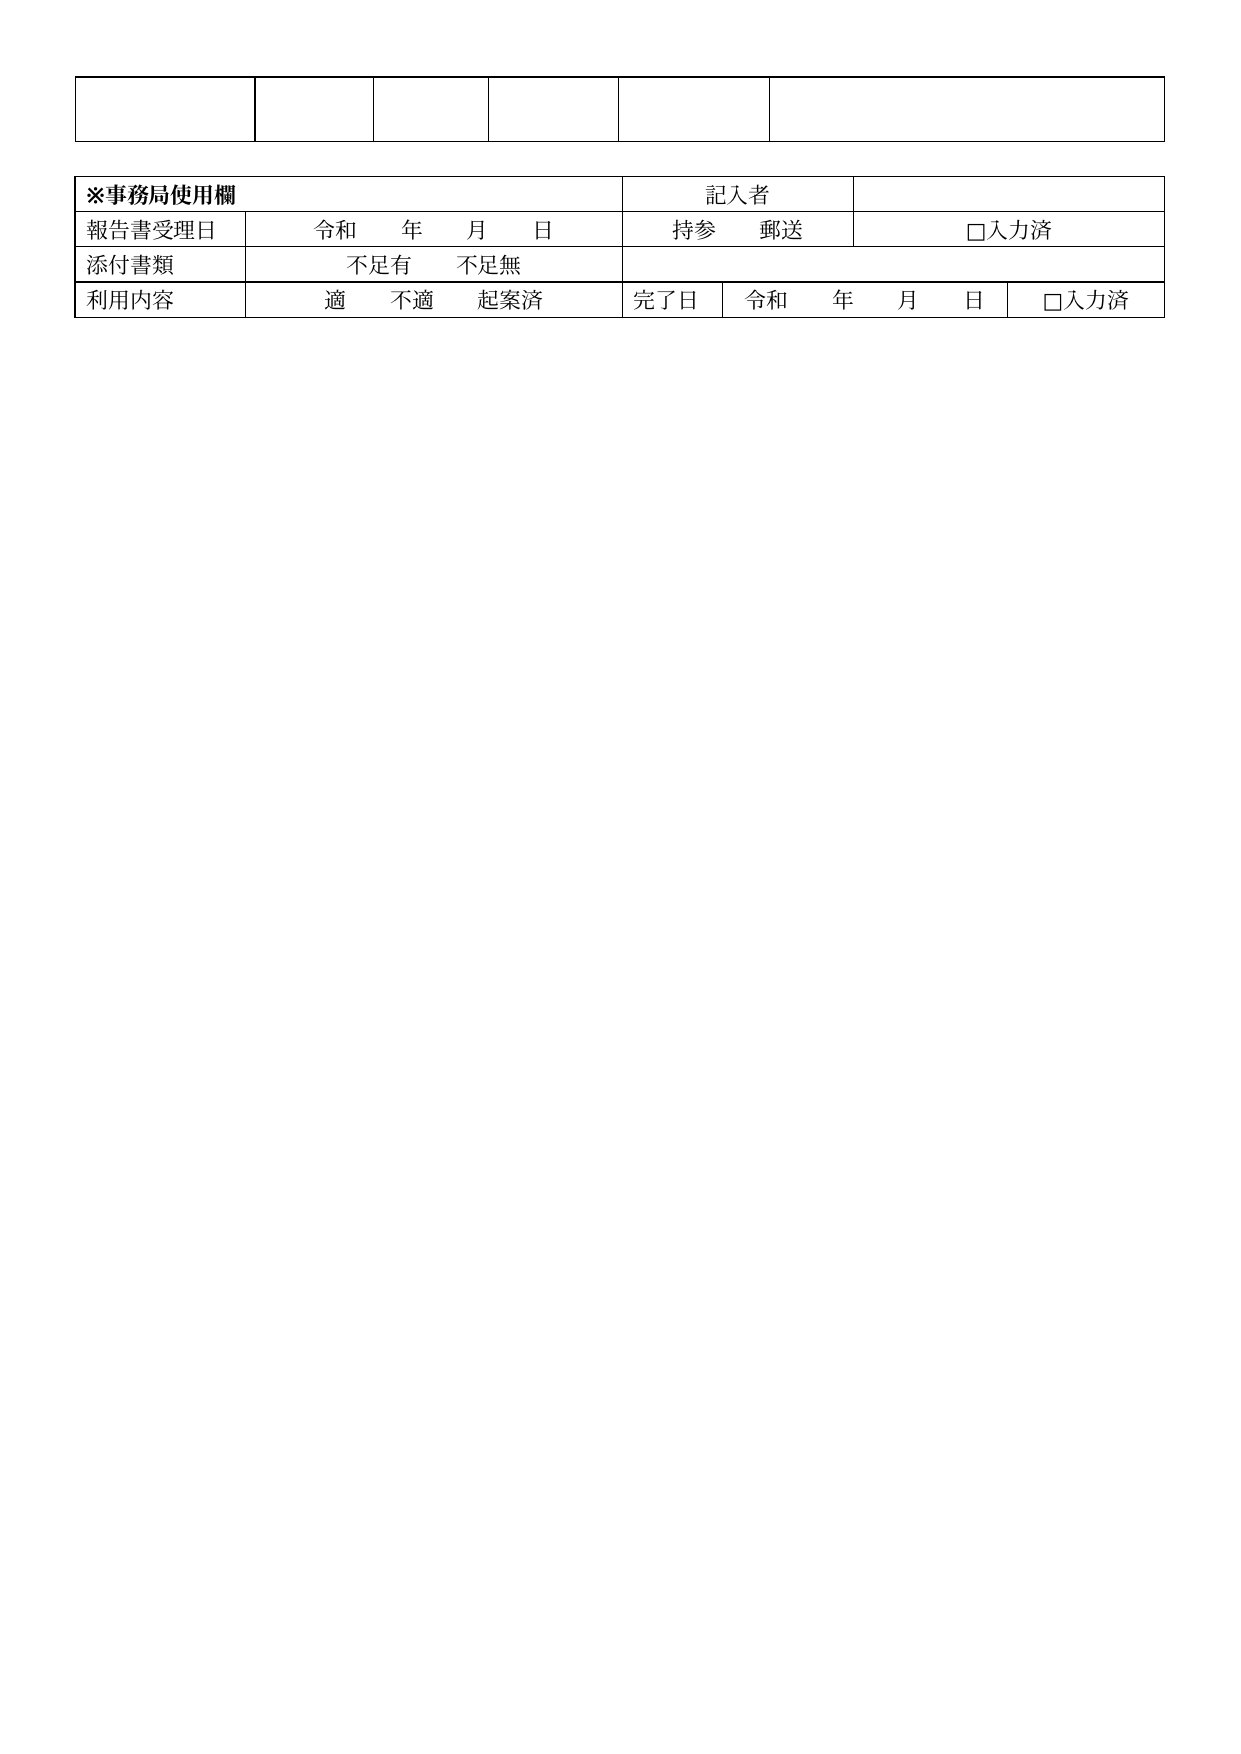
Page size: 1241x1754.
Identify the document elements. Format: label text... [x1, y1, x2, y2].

table_header [854, 177, 1164, 211]
table_cell 令和 年 月 日 [246, 212, 622, 246]
table_header ※事務局使用欄 [76, 177, 622, 211]
table_header 記入者 [623, 177, 853, 211]
table_cell [374, 78, 488, 141]
table_cell 適 不適 起案済 [246, 283, 622, 317]
table_cell 添付書類 [76, 247, 245, 281]
table_cell [619, 78, 769, 141]
table_cell [623, 247, 1164, 281]
table_cell 完了日 [623, 283, 722, 317]
table_cell □入力済 [1008, 283, 1164, 317]
table_cell 不足有 不足無 [246, 247, 622, 281]
table_cell [256, 78, 373, 141]
table_cell □入力済 [854, 212, 1164, 246]
table_cell 持参 郵送 [623, 212, 853, 246]
table_cell 報告書受理日 [76, 212, 245, 246]
table_cell [489, 78, 618, 141]
table_cell 利用内容 [76, 283, 245, 317]
table_cell [76, 78, 254, 141]
table_cell 令和 年 月 日 [723, 283, 1007, 317]
